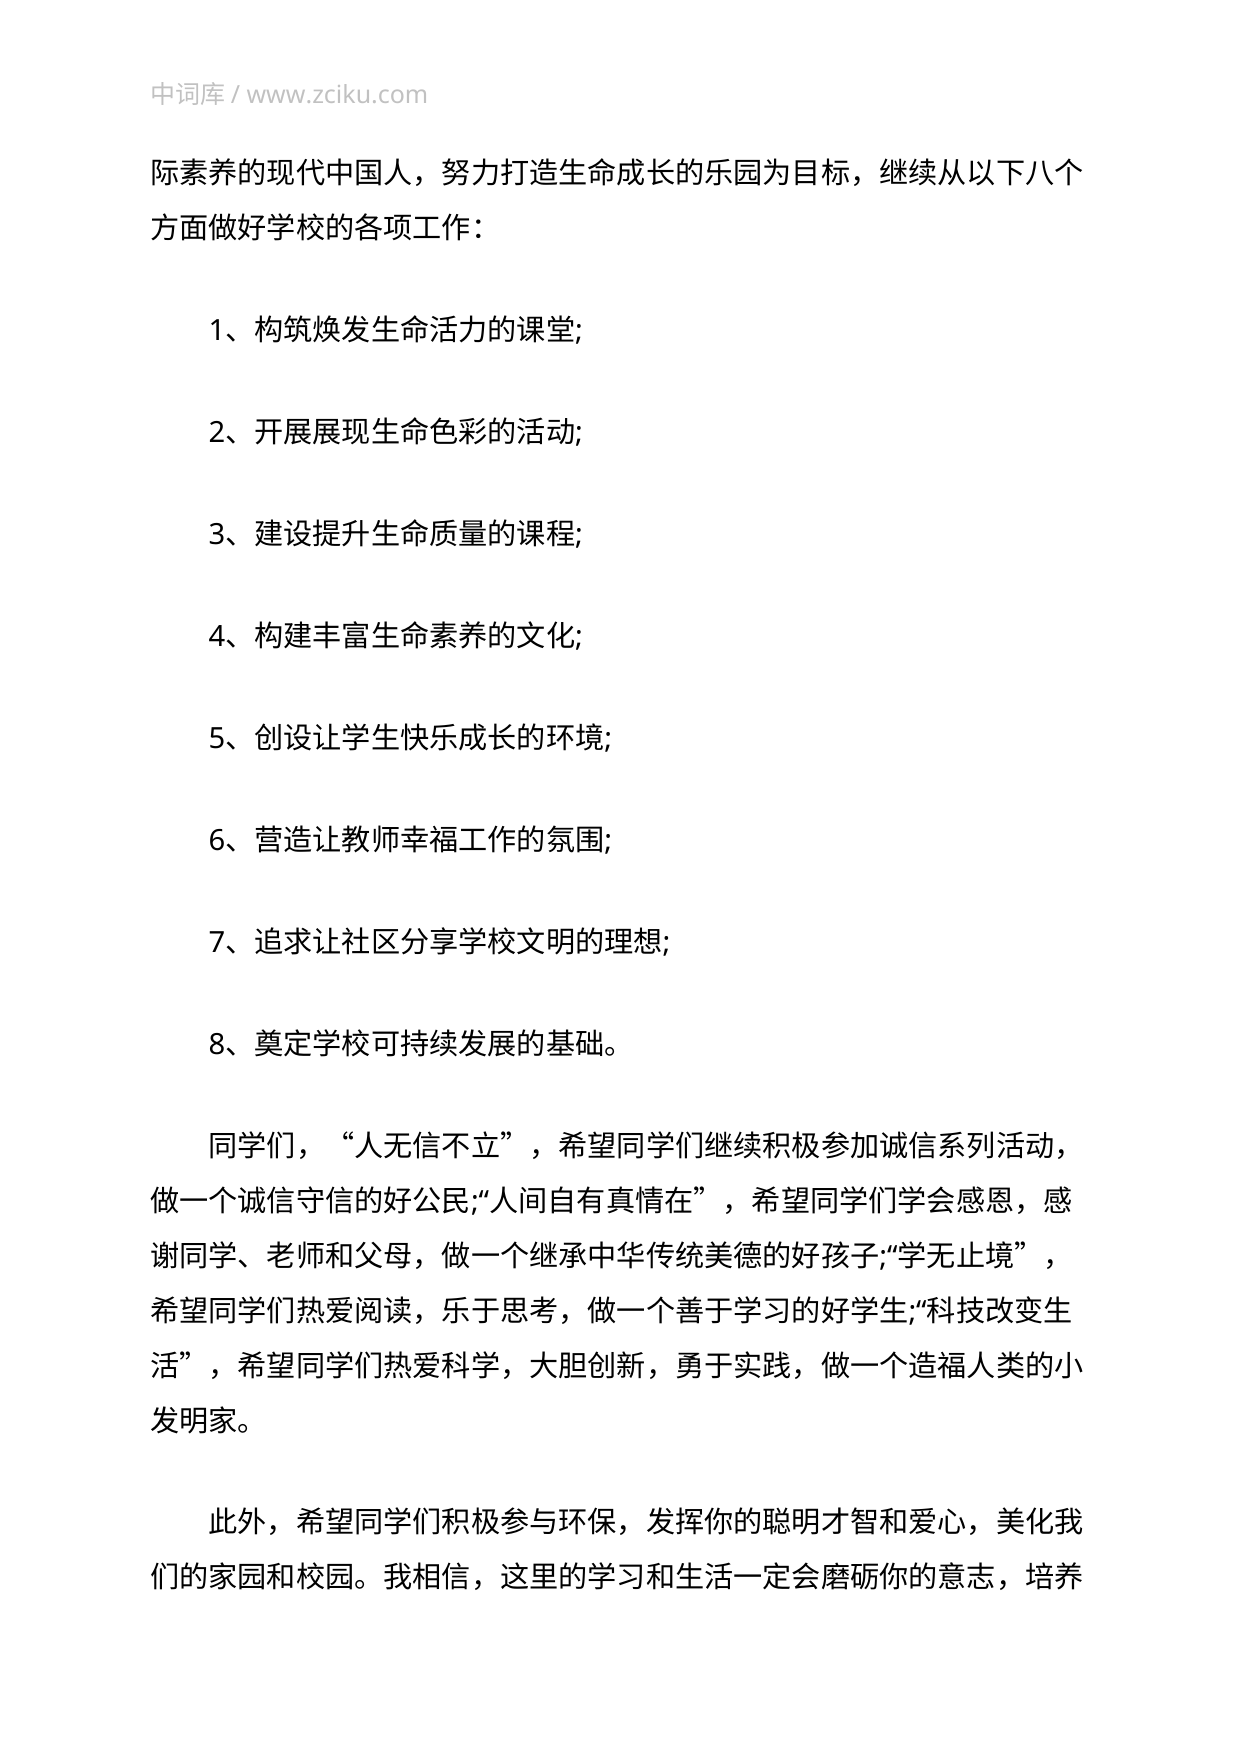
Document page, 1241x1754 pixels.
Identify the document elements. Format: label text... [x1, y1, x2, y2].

text 4、构建丰富生命素养的文化; [150, 613, 1090, 655]
text 3、建设提升生命质量的课程; [150, 511, 1090, 553]
text 1、构筑焕发生命活力的课堂; [150, 307, 1090, 349]
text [150, 1499, 1090, 1596]
text 2、开展展现生命色彩的活动; [150, 409, 1090, 451]
text 同学们，“人无信不立”，希望同学们继续积极参加诚信系列活动，做一个诚信守信的好公民;“人间自有真情在”，希望同学们学会感恩，感谢同学、老师和父母，做一个继承中华传统美德的好孩子;“学无止境”，希望同学们热爱阅读，乐于思考，做一个善于学习的好学生;“科技改变生活”，希望同学们热爱科学，大胆创新，勇于实践，做一个造福人类的小发明家。 [150, 1122, 1090, 1439]
text 5、创设让学生快乐成长的环境; [150, 714, 1090, 757]
text 6、营造让教师幸福工作的氛围; [150, 817, 1090, 859]
text 8、奠定学校可持续发展的基础。 [150, 1021, 1090, 1063]
text 7、追求让社区分享学校文明的理想; [150, 918, 1090, 961]
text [150, 150, 1090, 247]
